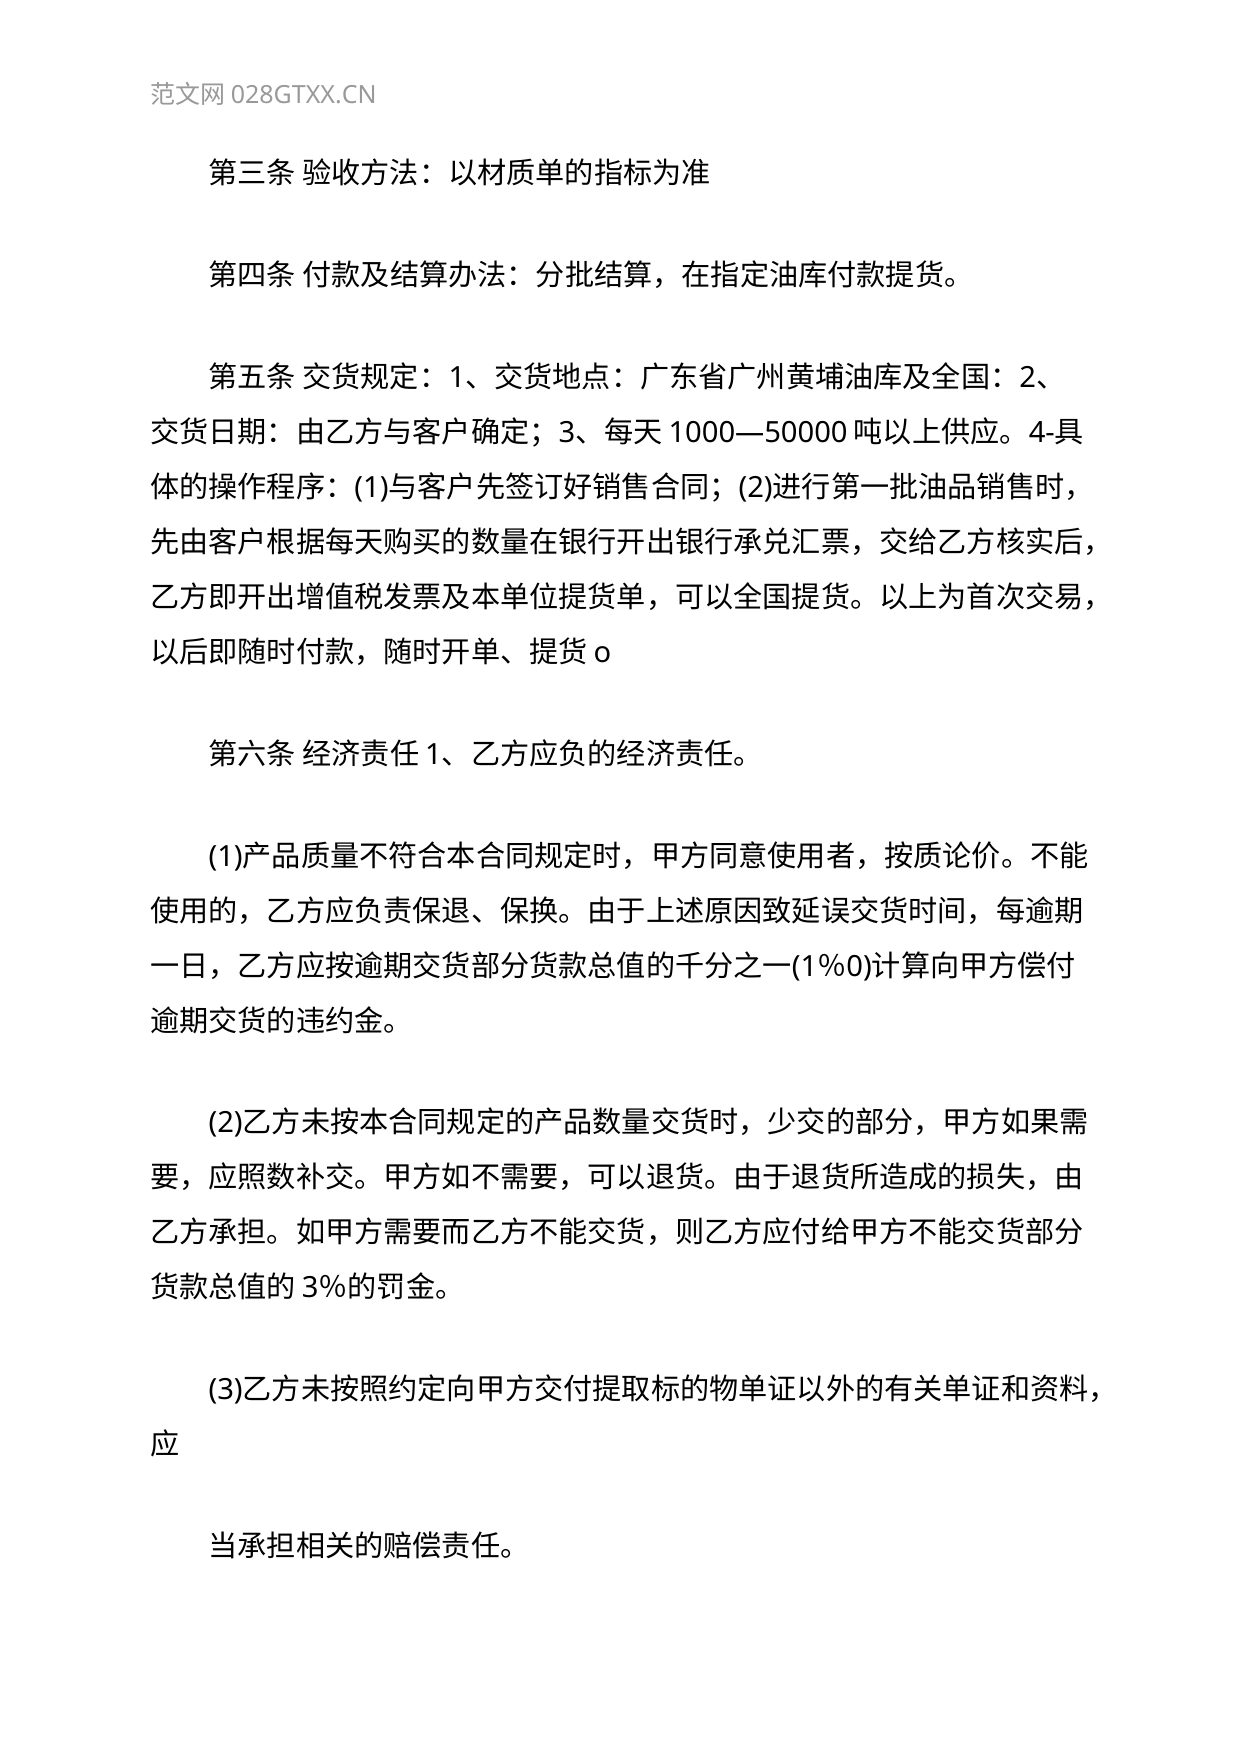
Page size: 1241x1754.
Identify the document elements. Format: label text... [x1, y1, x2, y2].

text 第四条 付款及结算办法：分批结算，在指定油库付款提货。 [150, 252, 1090, 294]
text 第三条 验收方法：以材质单的指标为准 [150, 150, 1090, 192]
text 第六条 经济责任1、乙方应负的经济责任。 [150, 730, 1090, 773]
text 当承担相关的赔偿责任。 [150, 1522, 1090, 1565]
text 第五条 交货规定：1、交货地点：广东省广州黄埔油库及全国：2、交货日期：由乙方与客户确定；3、每天1000—50000吨以上供应。4-具体的操作程序：(1)与客户先签订好销售合同；(2)进行第一批油品销售时，先由客户根据每天购买的数量在银行开出银行承兑汇票，交给乙方核实后，乙方即开出增值税发票及本单位提货单，可以全国提货。以上为首次交易，以后即随时付款，随时开单、提货o [150, 353, 1090, 671]
text (3)乙方未按照约定向甲方交付提取标的物单证以外的有关单证和资料，应 [150, 1366, 1090, 1463]
text (1)产品质量不符合本合同规定时，甲方同意使用者，按质论价。不能使用的，乙方应负责保退、保换。由于上述原因致延误交货时间，每逾期一日，乙方应按逾期交货部分货款总值的千分之一(1％0)计算向甲方偿付逾期交货的违约金。 [150, 832, 1090, 1039]
text (2)乙方未按本合同规定的产品数量交货时，少交的部分，甲方如果需要，应照数补交。甲方如不需要，可以退货。由于退货所造成的损失，由乙方承担。如甲方需要而乙方不能交货，则乙方应付给甲方不能交货部分货款总值的3％的罚金。 [150, 1099, 1090, 1306]
